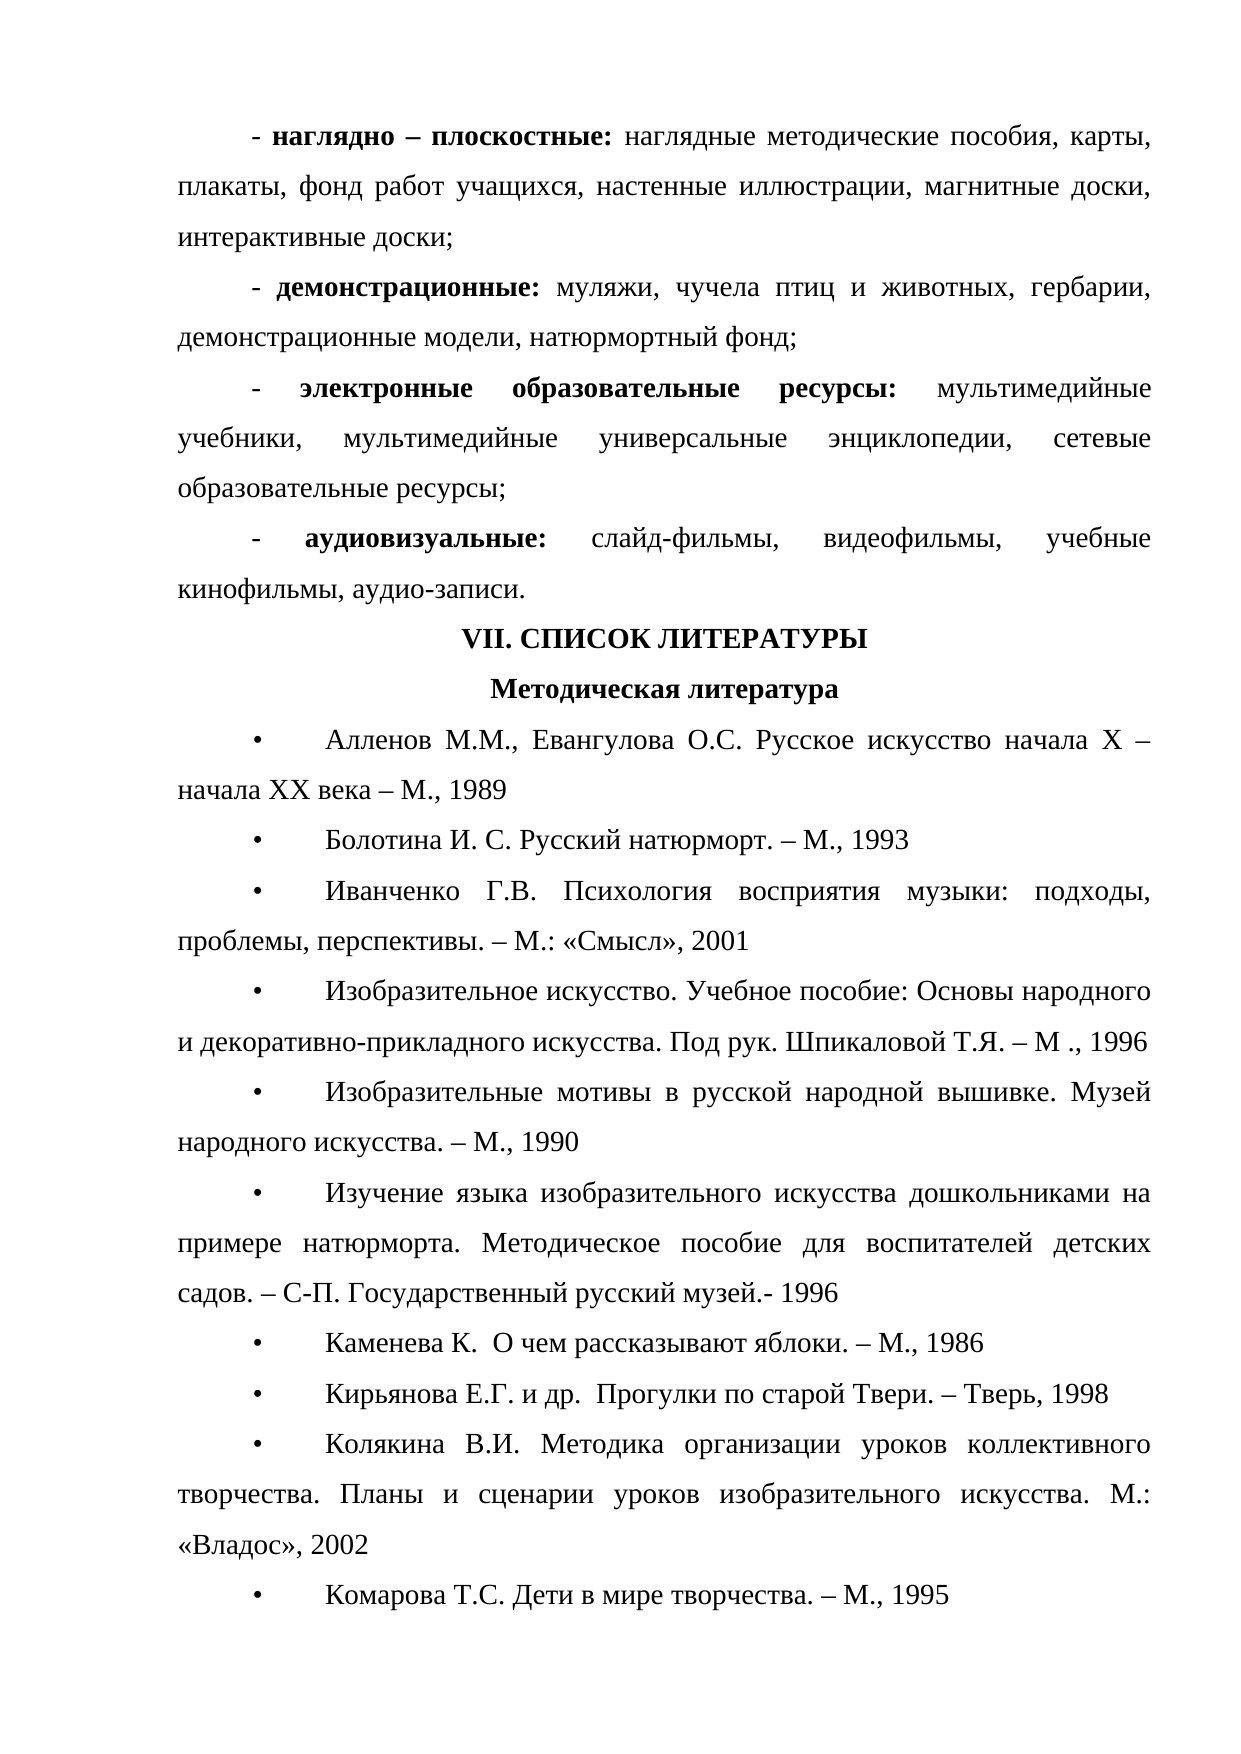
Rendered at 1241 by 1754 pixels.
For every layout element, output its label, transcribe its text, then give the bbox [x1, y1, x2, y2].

list Каменева К. О чем рассказывают яблоки. – М., 1986 [177, 1326, 1152, 1359]
text - наглядно – плоскостные: наглядные методические пособия, карты, плакаты, фонд работ учащихся, настенные иллюстрации, магнитные доски, интерактивные доски; [177, 202, 1152, 252]
text - наглядно – плоскостные: наглядные методические пособия, карты, плакаты, фонд работ учащихся, настенные иллюстрации, магнитные доски, интерактивные доски; [177, 118, 1152, 169]
text Методическая литература [177, 672, 1152, 705]
text - демонстрационные: муляжи, чучела птиц и животных, гербарии, демонстрационные модели, натюрмортный фонд; [177, 269, 1152, 353]
text VII. СПИСОК ЛИТЕРАТУРЫ [177, 621, 1152, 655]
list Колякина В.И. Методика организации уроков коллективного творчества. Планы и сценарии уроков изобразительного искусства. М.: «Владос», 2002 [177, 1426, 1152, 1560]
text - электронные образовательные ресурсы: мультимедийные учебники, мультимедийные универсальные энциклопедии, сетевые образовательные ресурсы; [177, 453, 1152, 504]
list Изобразительные мотивы в русской народной вышивке. Музей народного искусства. – М., 1990 [177, 1074, 1152, 1158]
list Болотина И. С. Русский натюрморт. – М., 1993 [177, 822, 1152, 856]
list Иванченко Г.В. Психология восприятия музыки: подходы, проблемы, перспективы. – М.: «Смысл», 2001 [177, 873, 1152, 957]
list Алленов М.М., Евангулова О.С. Русское искусство начала X – начала XX века – М., 1989 [177, 722, 1152, 806]
list Комарова Т.С. Дети в мире творчества. – М., 1995 [177, 1577, 1152, 1611]
list Кирьянова Е.Г. и др. Прогулки по старой Твери. – Тверь, 1998 [177, 1376, 1152, 1409]
list Изучение языка изобразительного искусства дошкольниками на примере натюрморта. Методическое пособие для воспитателей детских садов. – С-П. Государственный русский музей.- 1996 [177, 1175, 1152, 1309]
text - электронные образовательные ресурсы: мультимедийные учебники, мультимедийные универсальные энциклопедии, сетевые образовательные ресурсы; [177, 370, 1152, 420]
text - аудиовизуальные: слайд-фильмы, видеофильмы, учебные кинофильмы, аудио-записи. [177, 521, 1152, 604]
list Изобразительное искусство. Учебное пособие: Основы народного и декоративно-прикладного искусства. Под рук. Шпикаловой Т.Я. – М ., 1996 [177, 973, 1152, 1057]
